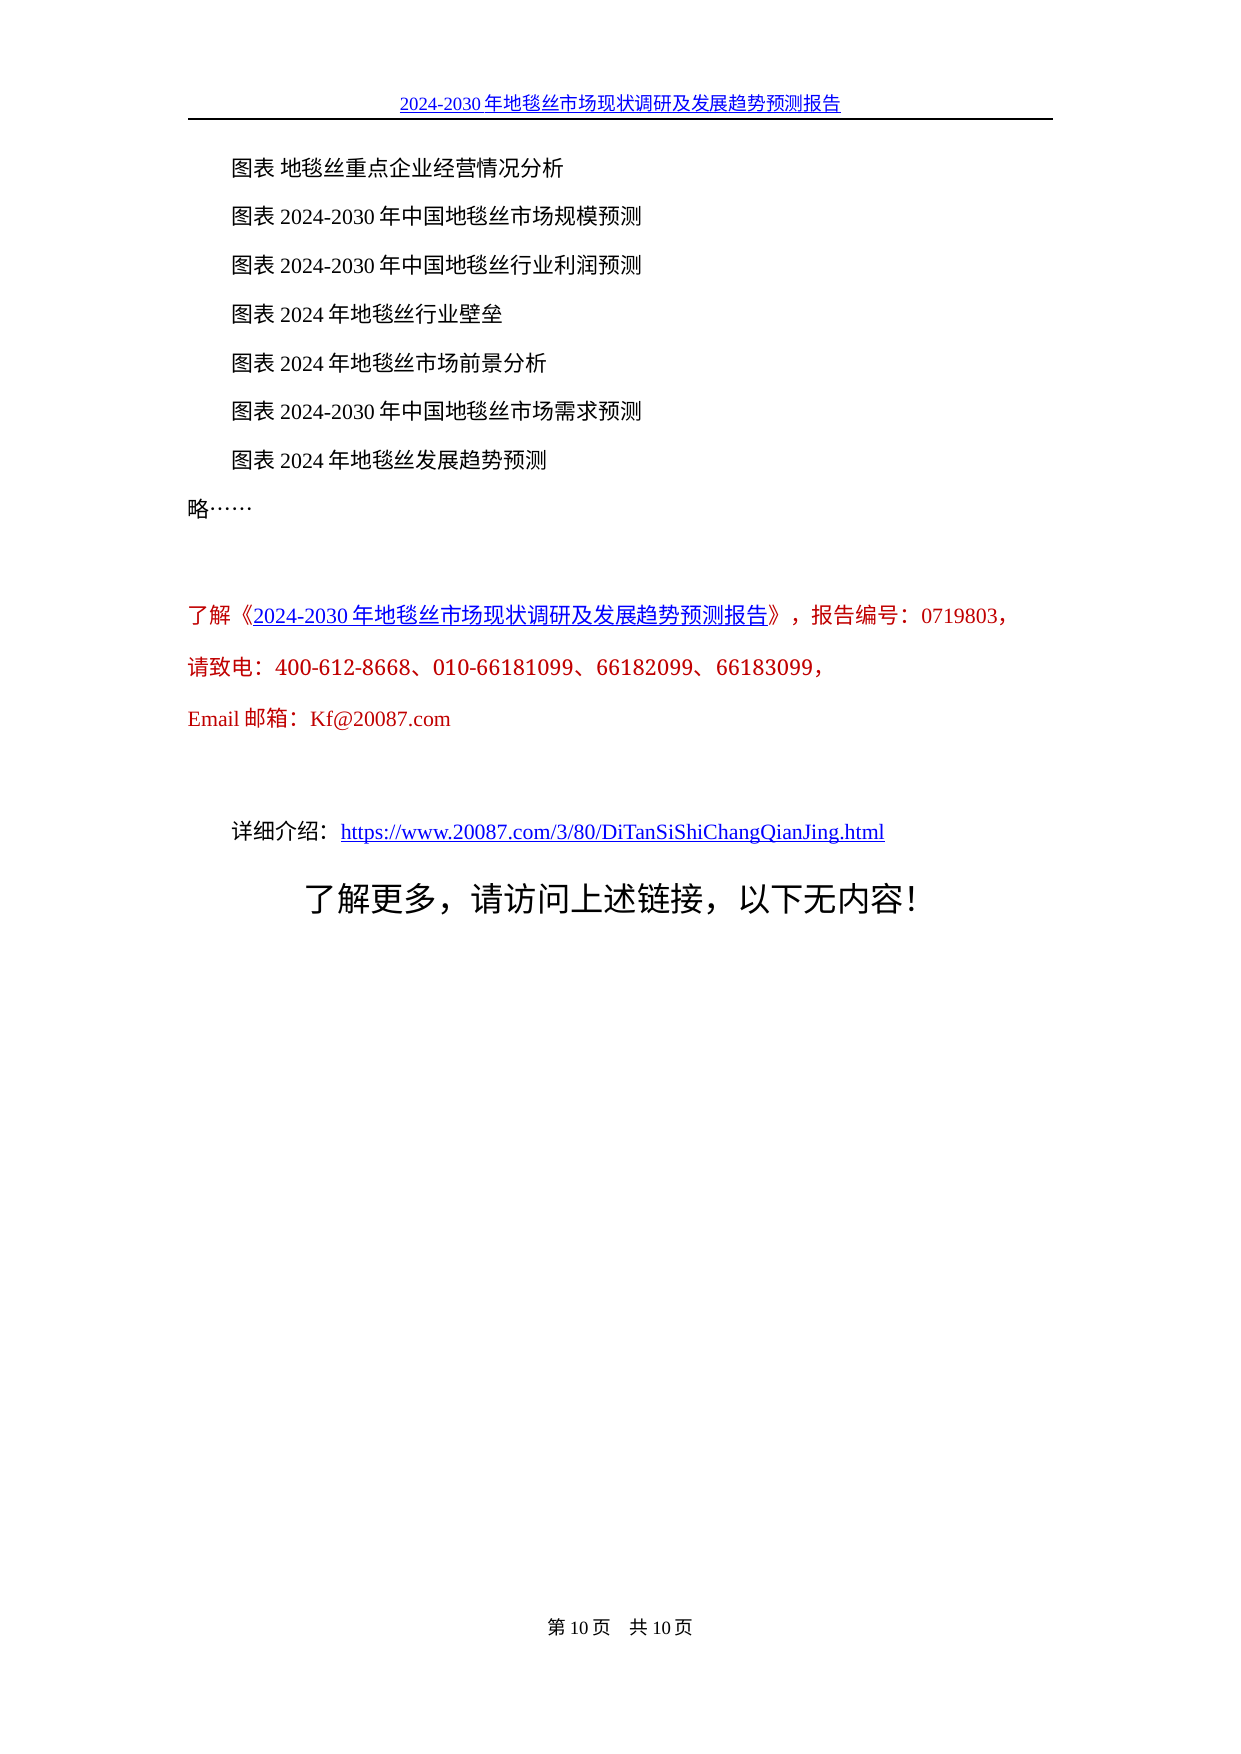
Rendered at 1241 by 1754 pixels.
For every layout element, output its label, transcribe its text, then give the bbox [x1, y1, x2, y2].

text 详细介绍：https://www.20087.com/3/80/DiTanSiShiChangQianJing.html [187, 814, 1053, 846]
text 请致电：400-612-8668、010-66181099、66182099、66183099， [187, 649, 1053, 682]
title 了解更多，请访问上述链接，以下无内容！ [187, 864, 1053, 929]
text 了解《2024-2030年地毯丝市场现状调研及发展趋势预测报告》，报告编号：0719803， [187, 598, 1053, 630]
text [187, 150, 1053, 524]
text Email邮箱：Kf@20087.com [187, 701, 1053, 733]
